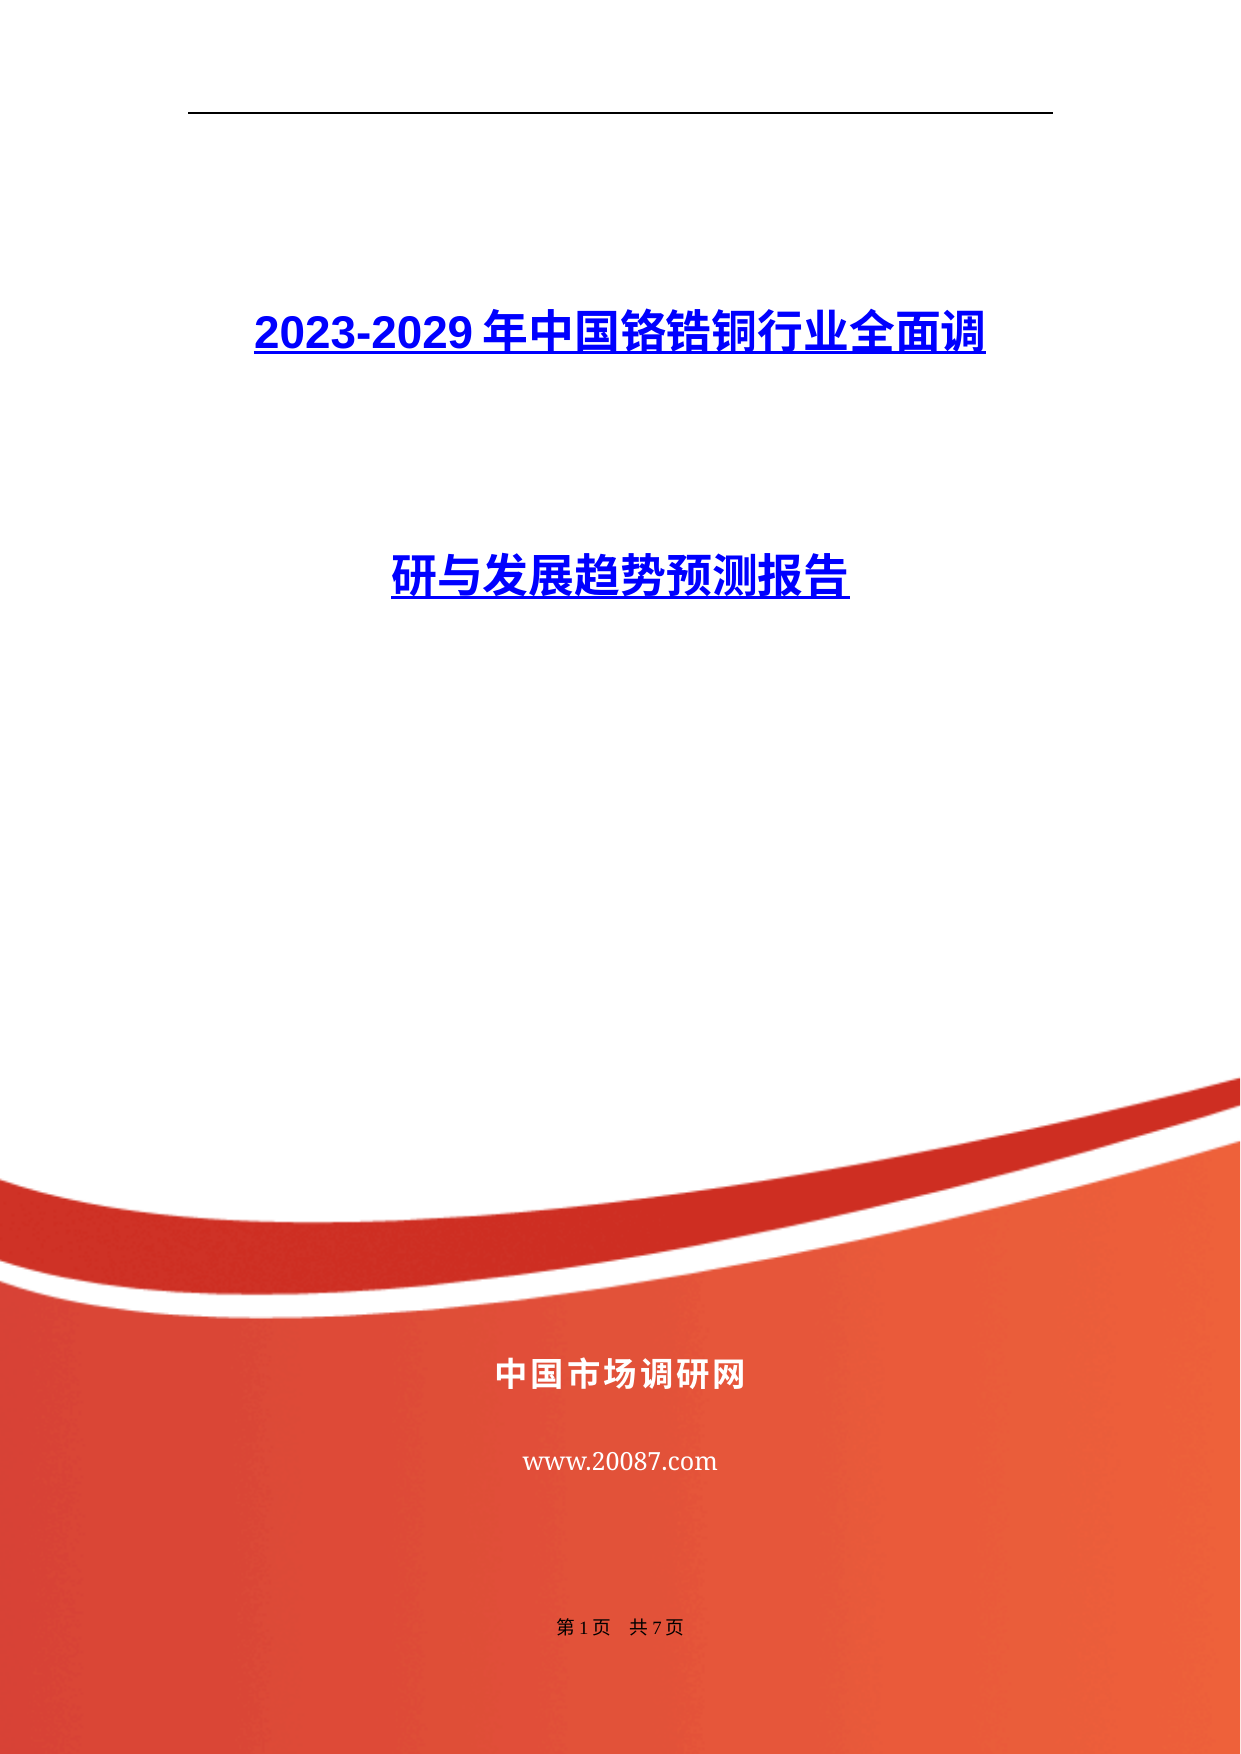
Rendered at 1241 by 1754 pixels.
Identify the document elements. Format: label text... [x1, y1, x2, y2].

subtitle 中国市场调研网 [187, 1339, 1053, 1404]
text www.20087.com [187, 1428, 1053, 1493]
table_header 2023-2029年中国铬锆铜行业全面调研与发展趋势预测报告 [188, 207, 1053, 773]
picture [0, 1006, 1241, 1754]
